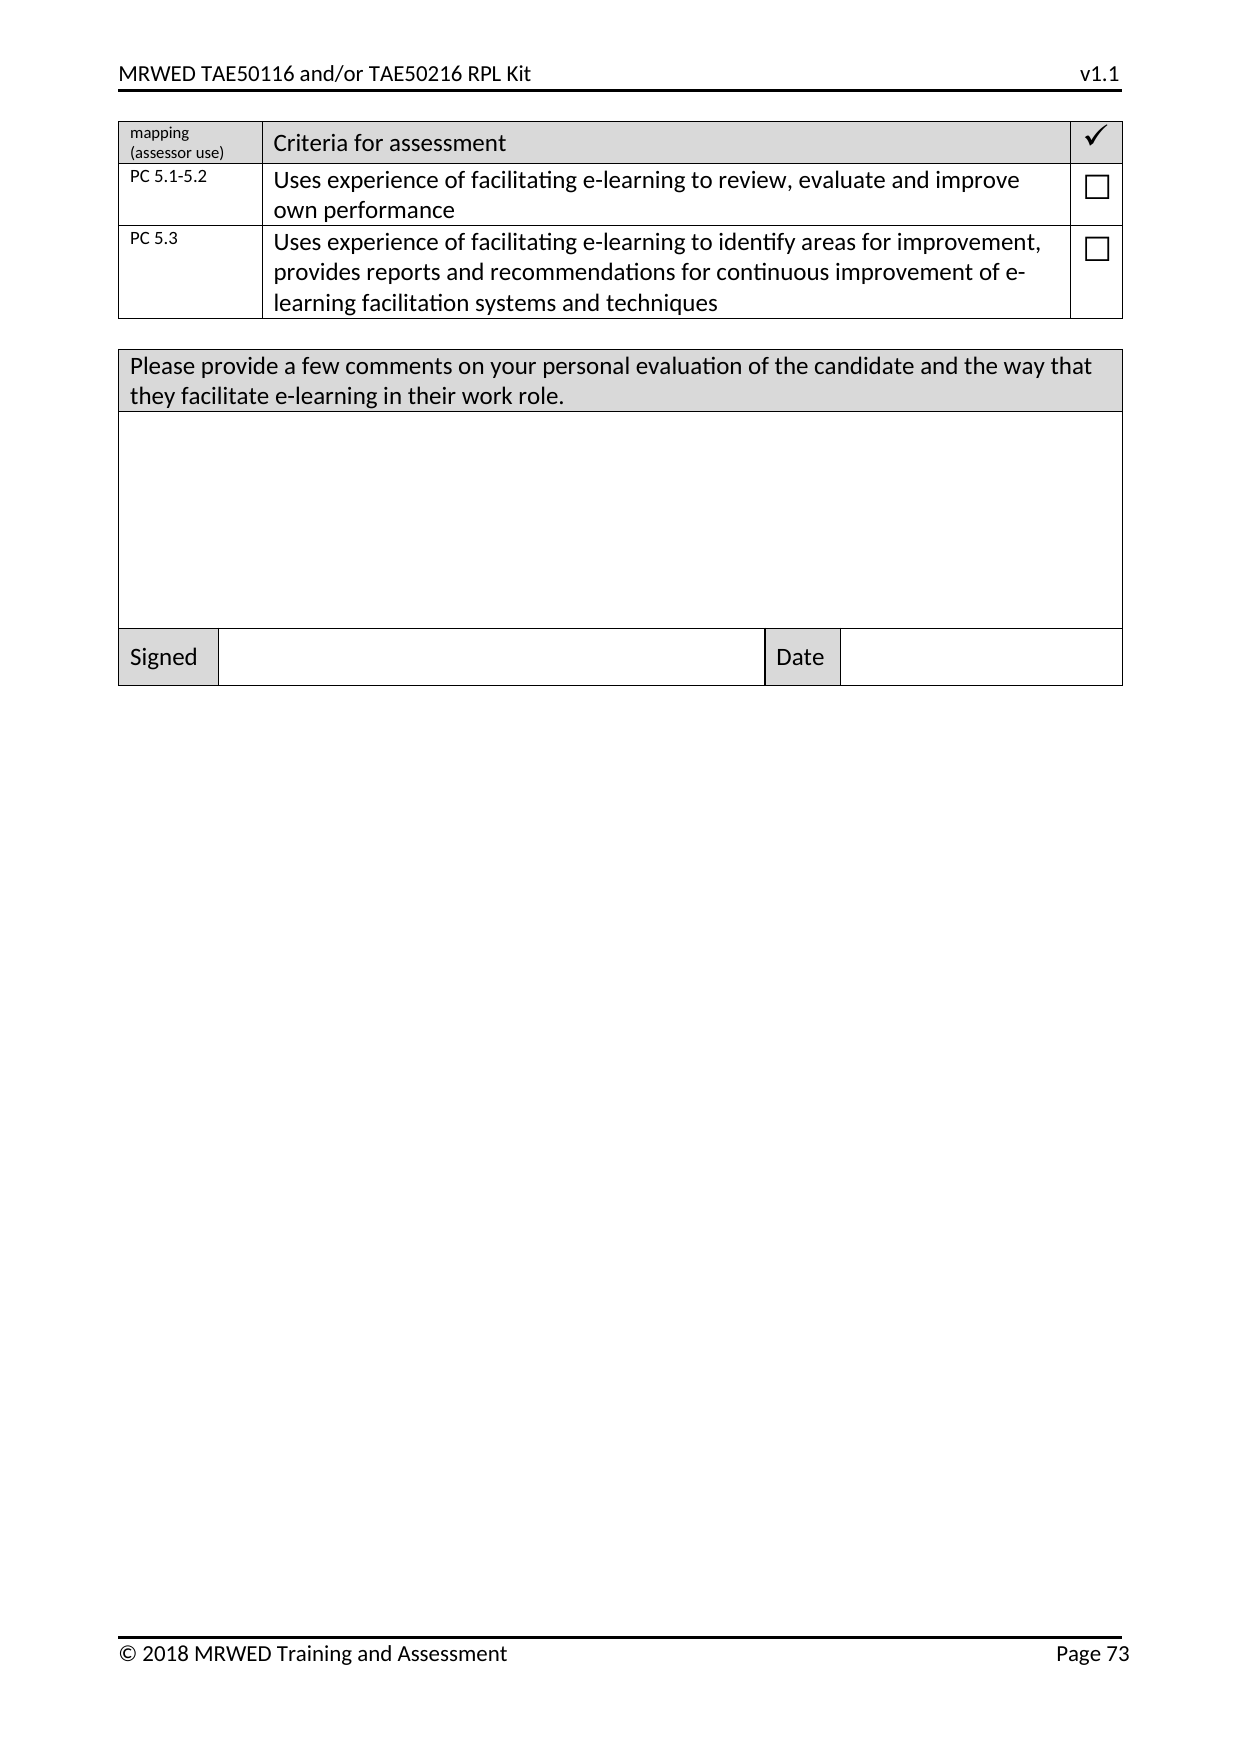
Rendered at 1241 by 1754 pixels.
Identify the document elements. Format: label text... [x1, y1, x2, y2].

table_cell Uses experience of facilitating e-learning to identify areas for improvement, provides reports and recommendations for continuous improvement of e-learning facilitation systems and techniques [263, 226, 1070, 317]
table_cell [841, 629, 1122, 685]
table_cell Uses experience of facilitating e-learning to review, evaluate and improve own performance [263, 164, 1070, 225]
table_header Criteria for assessment [263, 122, 1070, 163]
table_cell [119, 412, 1122, 628]
table_cell Date [766, 629, 840, 685]
table_cell Signed [119, 629, 218, 685]
table_header [1071, 122, 1122, 163]
table_cell pc 5.1-5.2 [119, 164, 262, 225]
table_cell pc 5.3 [119, 226, 262, 317]
table_header mapping (assessor use) [119, 122, 262, 163]
table_cell [219, 629, 764, 685]
table_header Please provide a few comments on your personal evaluation of the candidate and the way that they facilitate e-learning in their work role. [119, 350, 1122, 411]
